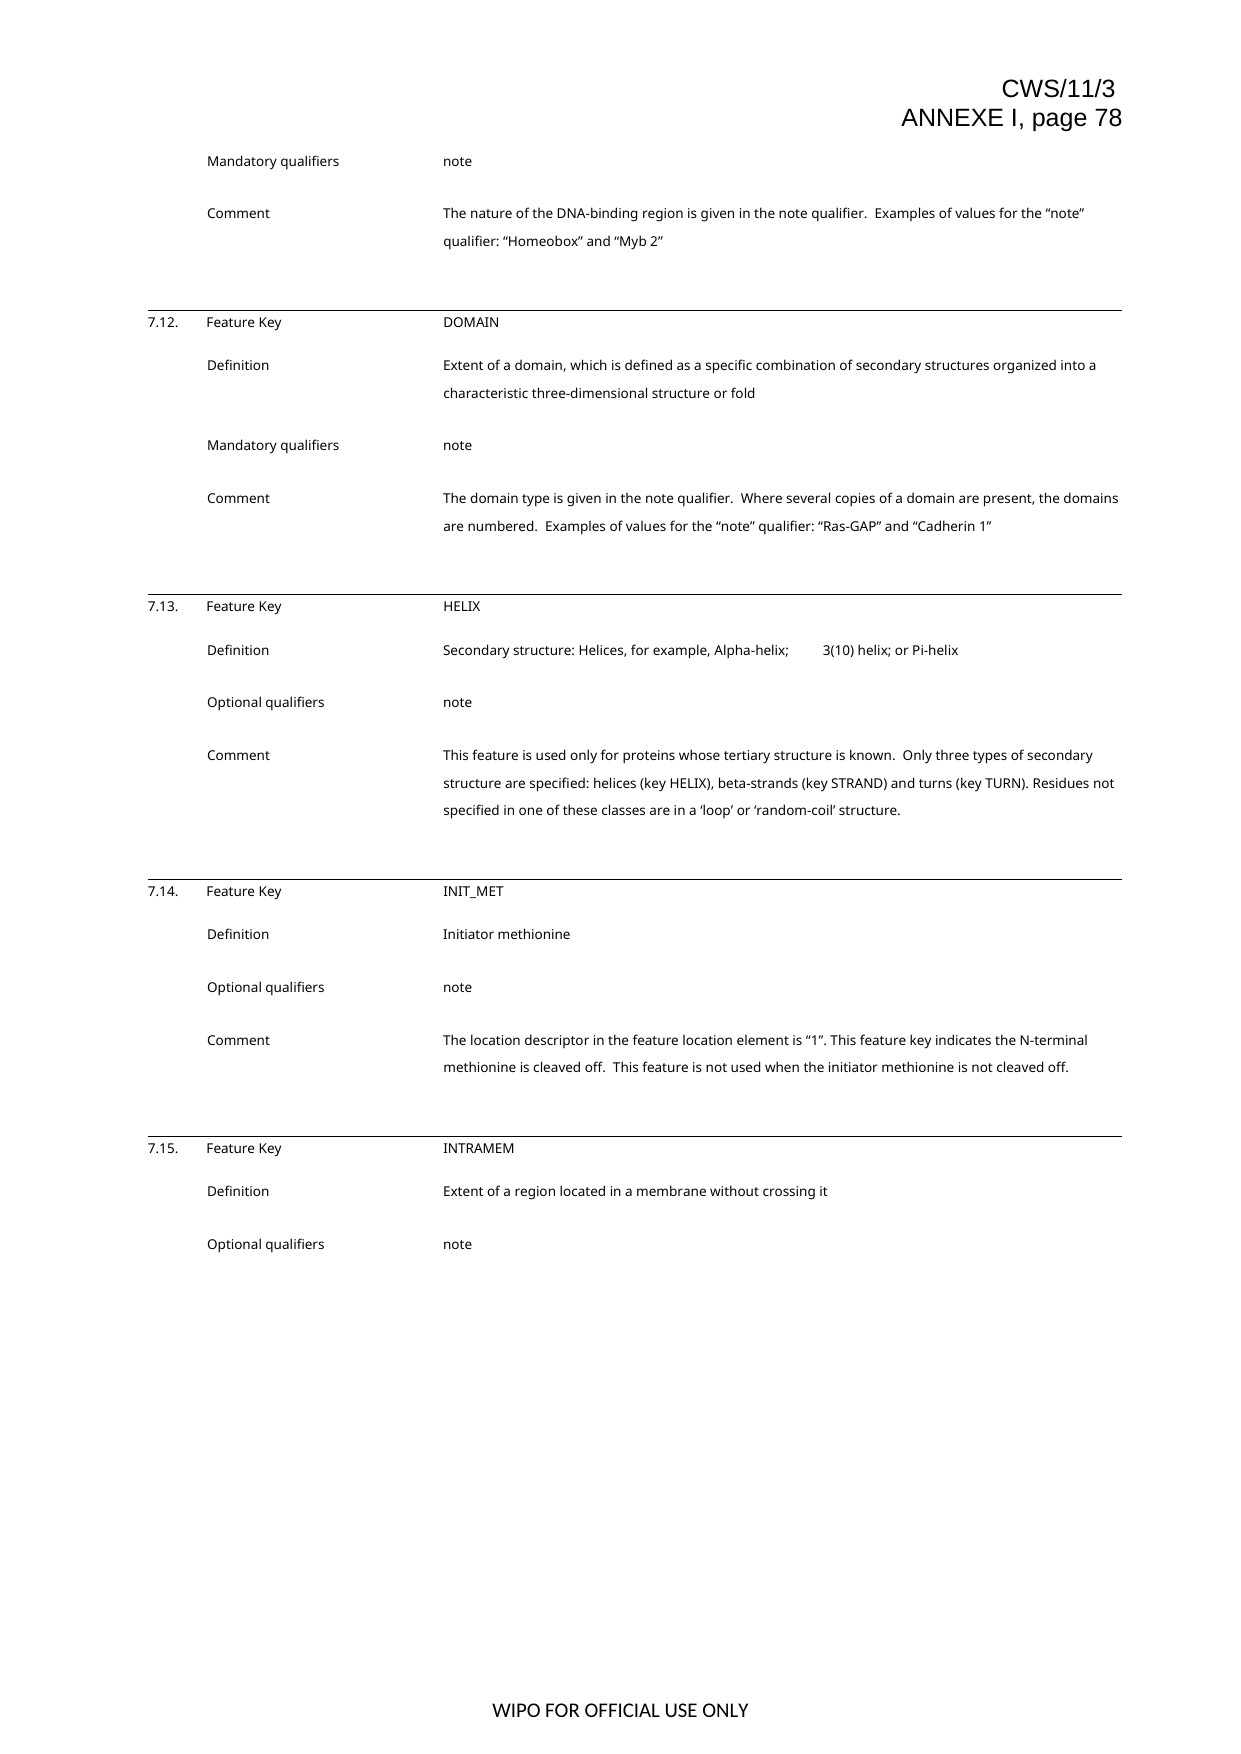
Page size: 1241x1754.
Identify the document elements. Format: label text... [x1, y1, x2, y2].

text Comment This feature is used only for proteins whose tertiary structure is known. Only three types of secondary structure are specified: helices (key HELIX), beta-strands (key STRAND) and turns (key TURN). Residues not specified in one of these classes are in a ‘loop’ or ‘random-coil’ structure. [207, 746, 1122, 819]
text Comment The domain type is given in the note qualifier. Where several copies of a domain are present, the domains are numbered. Examples of values for the “note” qualifier: “Ras-GAP” and “Cadherin 1” [207, 489, 1122, 535]
text Feature Key INTRAMEM [148, 1137, 1122, 1157]
text Definition Initiator methionine [207, 925, 1122, 944]
text Feature Key INIT_MET [148, 880, 1122, 900]
text Mandatory qualifiers note [207, 152, 1122, 170]
text Optional qualifiers note [207, 693, 1122, 712]
text Optional qualifiers note [207, 978, 1122, 996]
text Feature Key HELIX [148, 595, 1122, 616]
text Comment The nature of the DNA-binding region is given in the note qualifier. Examples of values for the “note” qualifier: “Homeobox” and “Myb 2” [207, 204, 1122, 250]
text Definition Secondary structure: Helices, for example, Alpha-helix; 3(10) helix; or Pi-helix [207, 641, 1122, 659]
text Optional qualifiers note [207, 1235, 1122, 1253]
text Definition Extent of a domain, which is defined as a specific combination of secondary structures organized into a characteristic three-dimensional structure or fold [207, 356, 1122, 402]
text Feature Key DOMAIN [148, 311, 1122, 331]
text Definition Extent of a region located in a membrane without crossing it [207, 1182, 1122, 1201]
text Mandatory qualifiers note [207, 436, 1122, 455]
text Comment The location descriptor in the feature location element is “1”. This feature key indicates the N-terminal methionine is cleaved off. This feature is not used when the initiator methionine is not cleaved off. [207, 1031, 1122, 1077]
